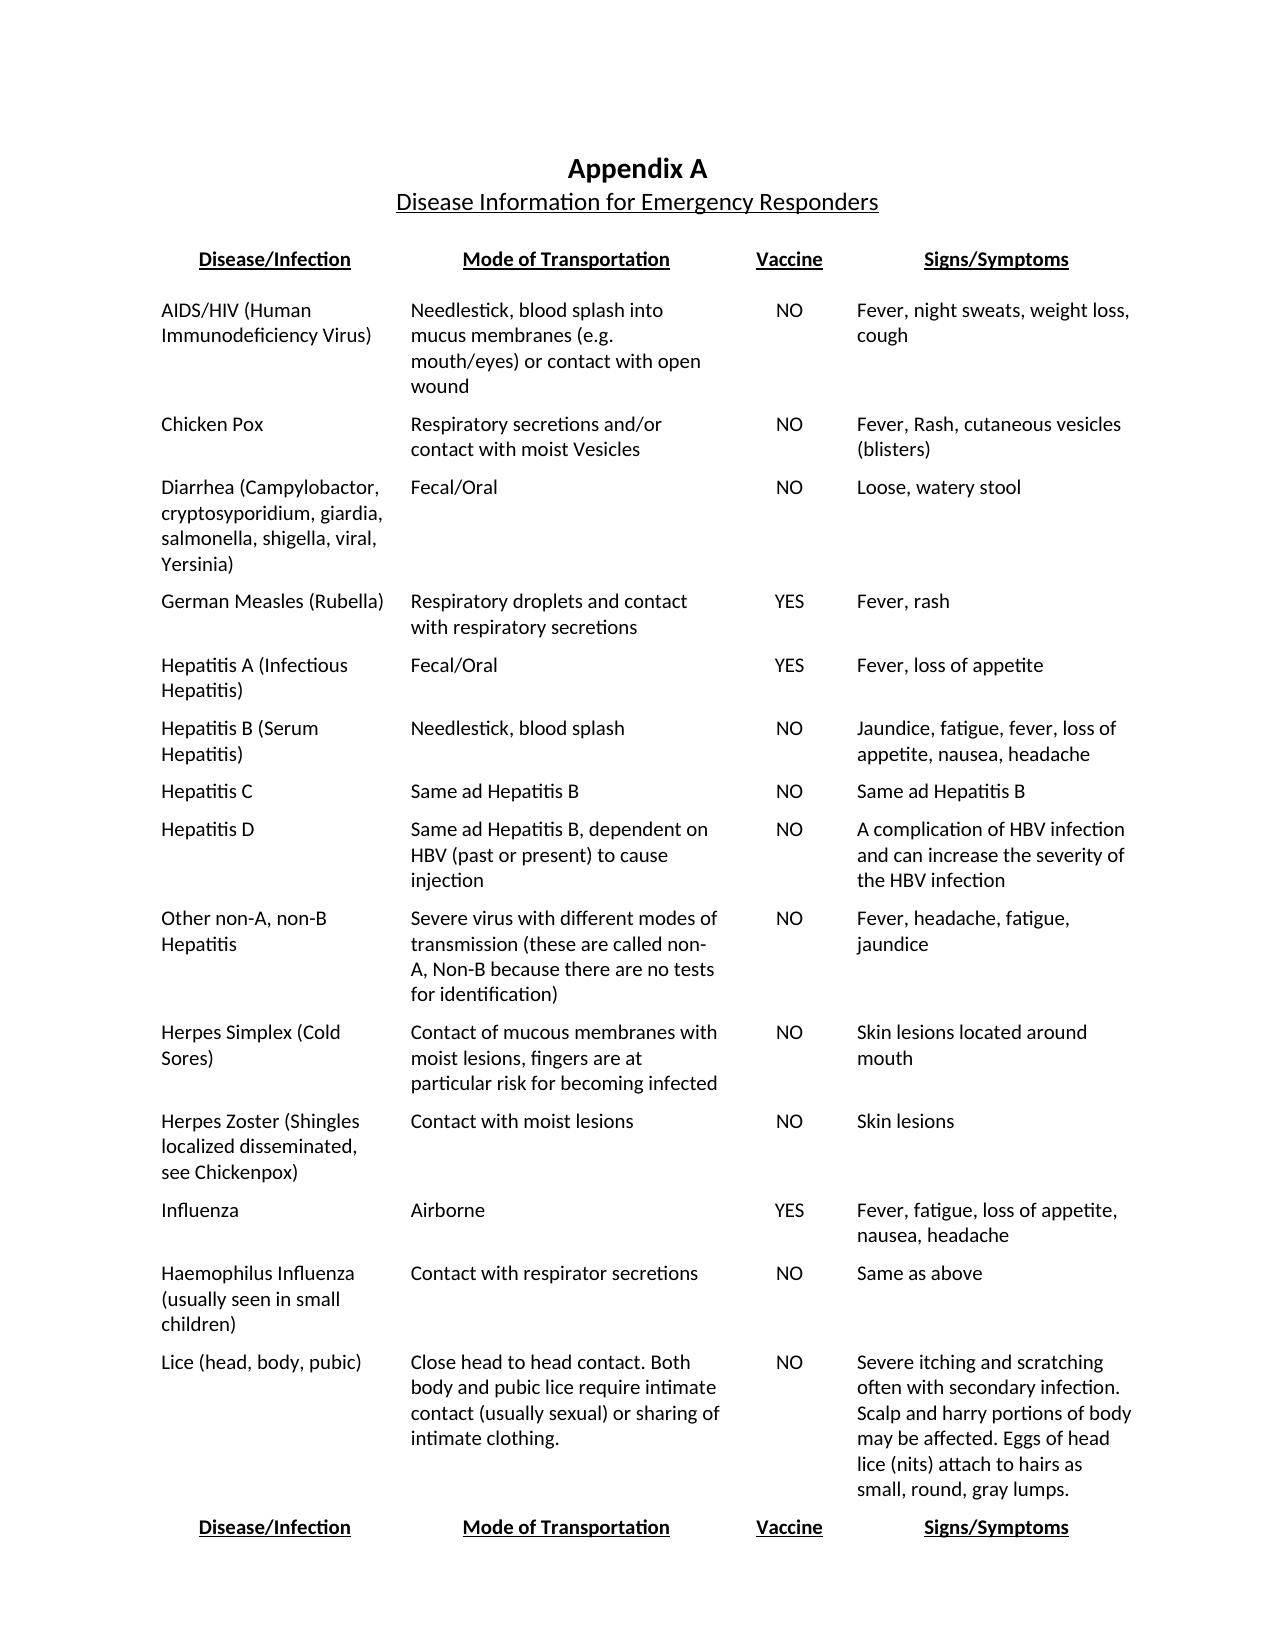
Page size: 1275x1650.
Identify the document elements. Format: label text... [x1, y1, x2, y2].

table_cell Fever, loss of appetite [846, 652, 1147, 715]
table_header Signs/Symptoms [846, 247, 1147, 297]
table_cell Jaundice, fatigue, fever, loss of appetite, nausea, headache [846, 715, 1147, 779]
text Appendix A [150, 150, 1125, 186]
table_cell Fever, Rash, cutaneous vesicles (blisters) [846, 411, 1147, 474]
table_cell Hepatitis D [150, 817, 399, 905]
table_cell Contact with moist lesions [399, 1108, 733, 1197]
table_cell YES [733, 1197, 846, 1260]
text Disease Information for Emergency Responders [150, 186, 1125, 216]
table_cell Chicken Pox [150, 411, 399, 474]
table_cell Influenza [150, 1197, 399, 1260]
table_cell Hepatitis C [150, 779, 399, 817]
table_cell Respiratory secretions and/or contact with moist Vesicles [399, 411, 733, 474]
table_cell Same ad Hepatitis B, dependent on HBV (past or present) to cause injection [399, 817, 733, 905]
table_cell Lice (head, body, pubic) [150, 1349, 399, 1514]
table_cell NO [733, 817, 846, 905]
table_cell Fever, night sweats, weight loss, cough [846, 297, 1147, 411]
table_cell NO [733, 1349, 846, 1514]
table_cell Fever, fatigue, loss of appetite, nausea, headache [846, 1197, 1147, 1260]
table_cell Diarrhea (Campylobactor, cryptosyporidium, giardia, salmonella, shigella, viral, Yersinia) [150, 475, 399, 589]
table_cell AIDS/HIV (Human Immunodeficiency Virus) [150, 297, 399, 411]
table_cell Herpes Simplex (Cold Sores) [150, 1020, 399, 1108]
table_cell Skin lesions located around mouth [846, 1020, 1147, 1108]
table_cell Respiratory droplets and contact with respiratory secretions [399, 589, 733, 652]
table_cell Disease/Infection [150, 1514, 399, 1539]
table_cell Contact of mucous membranes with moist lesions, fingers are at particular risk for becoming infected [399, 1020, 733, 1108]
table_cell Same as above [846, 1260, 1147, 1349]
table_cell Hepatitis A (Infectious Hepatitis) [150, 652, 399, 715]
table_cell A complication of HBV infection and can increase the severity of the HBV infection [846, 817, 1147, 905]
table_cell Vaccine [733, 1514, 846, 1539]
table_cell Close head to head contact. Both body and pubic lice require intimate contact (usually sexual) or sharing of intimate clothing. [399, 1349, 733, 1514]
table_cell YES [733, 589, 846, 652]
table_cell Fecal/Oral [399, 475, 733, 589]
table_cell Fever, headache, fatigue, jaundice [846, 905, 1147, 1019]
table_cell Herpes Zoster (Shingles localized disseminated, see Chickenpox) [150, 1108, 399, 1197]
table_cell Needlestick, blood splash into mucus membranes (e.g. mouth/eyes) or contact with open wound [399, 297, 733, 411]
table_cell Same ad Hepatitis B [846, 779, 1147, 817]
table_cell Contact with respirator secretions [399, 1260, 733, 1349]
table_cell NO [733, 1108, 846, 1197]
table_cell NO [733, 297, 846, 411]
table_cell Airborne [399, 1197, 733, 1260]
table_cell NO [733, 779, 846, 817]
table_cell Fever, rash [846, 589, 1147, 652]
table_cell Loose, watery stool [846, 475, 1147, 589]
table_cell German Measles (Rubella) [150, 589, 399, 652]
table_cell NO [733, 1260, 846, 1349]
table_cell NO [733, 905, 846, 1019]
table_cell NO [733, 411, 846, 474]
table_cell Signs/Symptoms [846, 1514, 1147, 1539]
table_cell YES [733, 652, 846, 715]
table_cell Skin lesions [846, 1108, 1147, 1197]
table_cell Haemophilus Influenza (usually seen in small children) [150, 1260, 399, 1349]
table_cell Same ad Hepatitis B [399, 779, 733, 817]
table_cell Needlestick, blood splash [399, 715, 733, 779]
table_cell Hepatitis B (Serum Hepatitis) [150, 715, 399, 779]
table_cell Severe itching and scratching often with secondary infection. Scalp and harry portions of body may be affected. Eggs of head lice (nits) attach to hairs as small, round, gray lumps. [846, 1349, 1147, 1514]
table_header Disease/Infection [150, 247, 399, 297]
table_cell NO [733, 475, 846, 589]
table_cell Fecal/Oral [399, 652, 733, 715]
table_cell NO [733, 1020, 846, 1108]
table_cell Severe virus with different modes of transmission (these are called non-A, Non-B because there are no tests for identification) [399, 905, 733, 1019]
table_header Vaccine [733, 247, 846, 297]
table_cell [399, 1514, 733, 1539]
table_cell Other non-A, non-B Hepatitis [150, 905, 399, 1019]
table_header Mode of Transportation [399, 247, 733, 297]
table_cell NO [733, 715, 846, 779]
